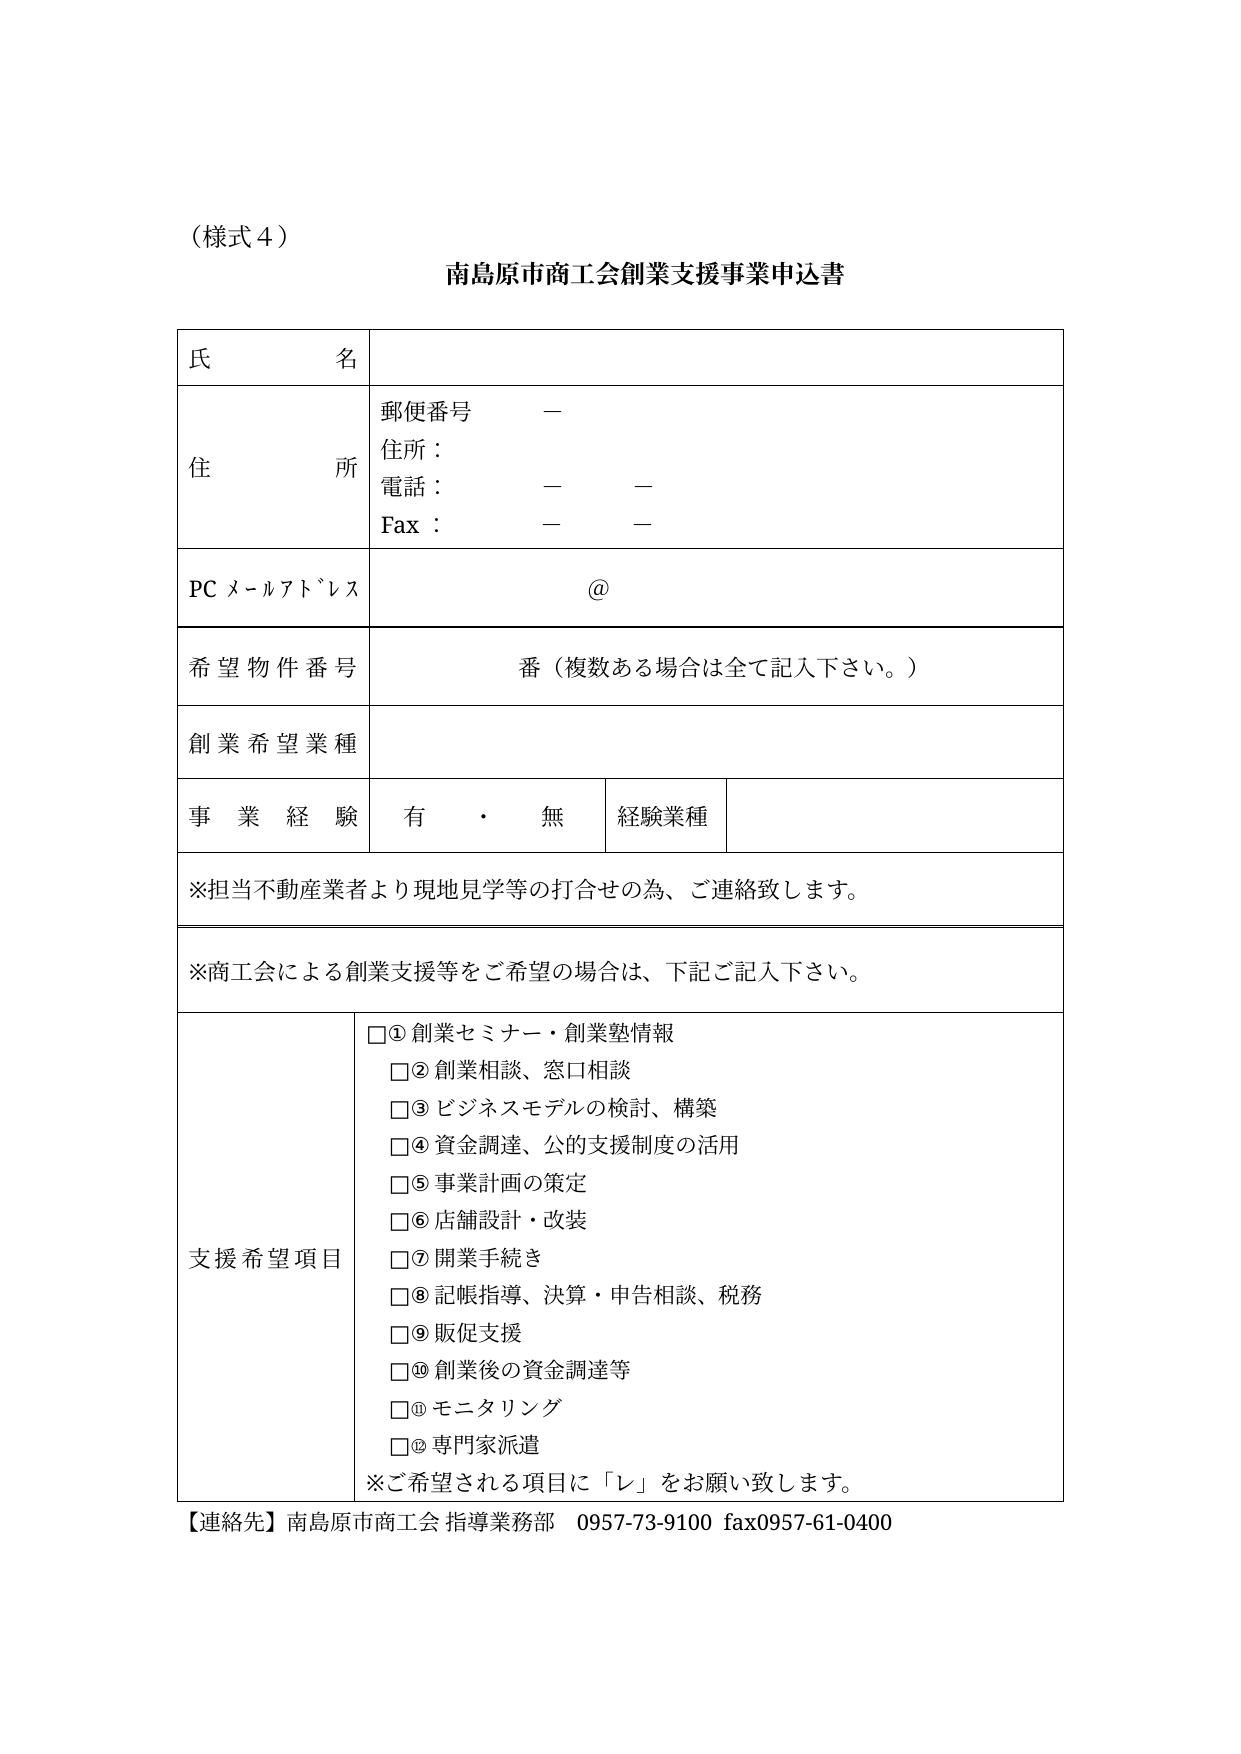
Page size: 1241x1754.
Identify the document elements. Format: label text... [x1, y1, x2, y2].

table_cell ※商工会による創業支援等をご希望の場合は、下記ご記入下さい。 [178, 928, 1063, 1012]
table_cell 郵便番号 － 住所： 電話： － － Fax ： － － [370, 386, 1063, 547]
table_cell ＠ [370, 549, 1063, 626]
table_cell □①創業セミナー・創業塾情報 □②創業相談、窓口相談 □③ビジネスモデルの検討、構築 □④資金調達、公的支援制度の活用 □⑤事業計画の策定 □⑥店舗設計・改装 □⑦開業手続き □⑧記帳指導、決算・申告相談、税務 □⑨販促支援 □⑩創業後の資金調達等 □⑪モニタリング □⑫専門家派遣 ※ご希望される項目に「レ」をお願い致します。 [355, 1013, 1063, 1501]
text 南島原市商工会創業支援事業申込書 [177, 254, 1063, 292]
table_cell 事業経験 [178, 779, 369, 852]
table_cell 創業希望業種 [178, 706, 369, 778]
text 【連絡先】南島原市商工会 指導業務部 0957-73-9100 fax0957-61-0400 [177, 1502, 1063, 1539]
table_cell [370, 706, 1063, 778]
table_cell 住所 [178, 386, 369, 547]
table_cell [727, 779, 1063, 852]
table_header [370, 330, 1063, 385]
table_cell 有 ・ 無 [370, 779, 605, 852]
text （様式４） [177, 217, 1063, 254]
table_cell PCﾒｰﾙｱﾄﾞﾚｽ [178, 549, 369, 626]
table_cell 支援希望項目 [178, 1013, 354, 1501]
table_cell 希望物件番号 [178, 628, 369, 705]
table_header 氏名 [178, 330, 369, 385]
table_cell 番（複数ある場合は全て記入下さい。） [370, 628, 1063, 705]
table_cell ※担当不動産業者より現地見学等の打合せの為、ご連絡致します。 [178, 853, 1063, 925]
table_cell 経験業種 [606, 779, 726, 852]
